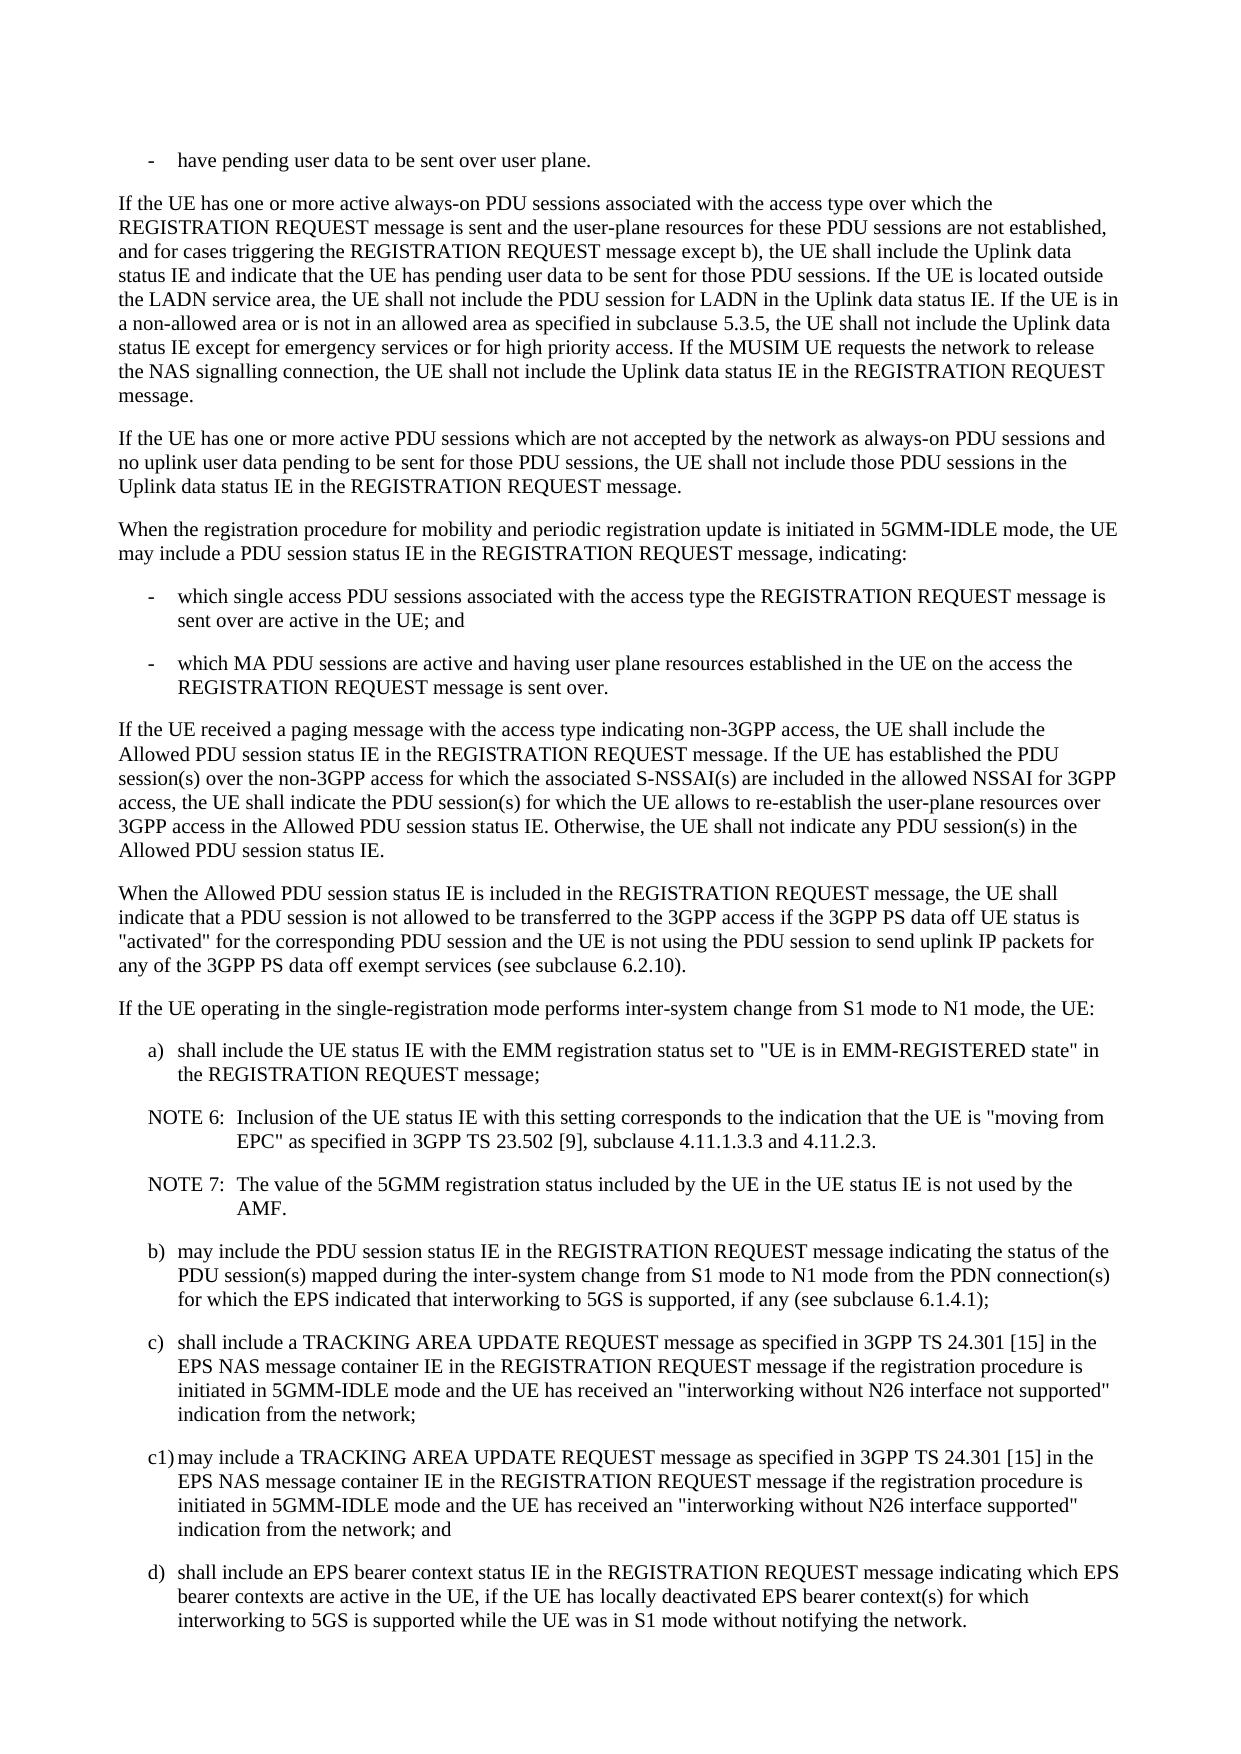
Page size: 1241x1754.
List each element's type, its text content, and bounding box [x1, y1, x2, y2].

text NOTE 7: The value of the 5GMM registration status included by the UE in the UE status IE is not used by the AMF. [148, 1172, 1122, 1220]
text If the UE has one or more active PDU sessions which are not accepted by the network as always-on PDU sessions and no uplink user data pending to be sent for those PDU sessions, the UE shall not include those PDU sessions in the Uplink data status IE in the REGISTRATION REQUEST message. [118, 426, 1122, 498]
text c1) may include a TRACKING AREA UPDATE REQUEST message as specified in 3GPP TS 24.301 [15] in the EPS NAS message container IE in the REGISTRATION REQUEST message if the registration procedure is initiated in 5GMM-IDLE mode and the UE has received an "interworking without N26 interface supported" indication from the network; and [148, 1445, 1122, 1541]
text - which single access PDU sessions associated with the access type the REGISTRATION REQUEST message is sent over are active in the UE; and [148, 584, 1122, 632]
text When the registration procedure for mobility and periodic registration update is initiated in 5GMM-IDLE mode, the UE may include a PDU session status IE in the REGISTRATION REQUEST message, indicating: [118, 517, 1122, 565]
text d) shall include an EPS bearer context status IE in the REGISTRATION REQUEST message indicating which EPS bearer contexts are active in the UE, if the UE has locally deactivated EPS bearer context(s) for which interworking to 5GS is supported while the UE was in S1 mode without notifying the network. [148, 1560, 1122, 1632]
text If the UE has one or more active always-on PDU sessions associated with the access type over which the REGISTRATION REQUEST message is sent and the user-plane resources for these PDU sessions are not established, and for cases triggering the REGISTRATION REQUEST message except b), the UE shall include the Uplink data status IE and indicate that the UE has pending user data to be sent for those PDU sessions. If the UE is located outside the LADN service area, the UE shall not include the PDU session for LADN in the Uplink data status IE. If the UE is in a non-allowed area or is not in an allowed area as specified in subclause 5.3.5, the UE shall not include the Uplink data status IE except for emergency services or for high priority access. If the MUSIM UE requests the network to release the NAS signalling connection, the UE shall not include the Uplink data status IE in the REGISTRATION REQUEST message. [118, 191, 1122, 407]
text c) shall include a TRACKING AREA UPDATE REQUEST message as specified in 3GPP TS 24.301 [15] in the EPS NAS message container IE in the REGISTRATION REQUEST message if the registration procedure is initiated in 5GMM-IDLE mode and the UE has received an "interworking without N26 interface not supported" indication from the network; [148, 1330, 1122, 1426]
text - have pending user data to be sent over user plane. [148, 148, 1122, 172]
text If the UE received a paging message with the access type indicating non-3GPP access, the UE shall include the Allowed PDU session status IE in the REGISTRATION REQUEST message. If the UE has established the PDU session(s) over the non-3GPP access for which the associated S-NSSAI(s) are included in the allowed NSSAI for 3GPP access, the UE shall indicate the PDU session(s) for which the UE allows to re-establish the user-plane resources over 3GPP access in the Allowed PDU session status IE. Otherwise, the UE shall not indicate any PDU session(s) in the Allowed PDU session status IE. [118, 717, 1122, 862]
text NOTE 6: Inclusion of the UE status IE with this setting corresponds to the indication that the UE is "moving from EPC" as specified in 3GPP TS 23.502 [9], subclause 4.11.1.3.3 and 4.11.2.3. [148, 1105, 1122, 1153]
text When the Allowed PDU session status IE is included in the REGISTRATION REQUEST message, the UE shall indicate that a PDU session is not allowed to be transferred to the 3GPP access if the 3GPP PS data off UE status is "activated" for the corresponding PDU session and the UE is not using the PDU session to send uplink IP packets for any of the 3GPP PS data off exempt services (see subclause 6.2.10). [118, 881, 1122, 977]
text If the UE operating in the single-registration mode performs inter-system change from S1 mode to N1 mode, the UE: [118, 996, 1122, 1019]
text - which MA PDU sessions are active and having user plane resources established in the UE on the access the REGISTRATION REQUEST message is sent over. [148, 651, 1122, 699]
text b) may include the PDU session status IE in the REGISTRATION REQUEST message indicating the status of the PDU session(s) mapped during the inter-system change from S1 mode to N1 mode from the PDN connection(s) for which the EPS indicated that interworking to 5GS is supported, if any (see subclause 6.1.4.1); [148, 1239, 1122, 1311]
text a) shall include the UE status IE with the EMM registration status set to "UE is in EMM-REGISTERED state" in the REGISTRATION REQUEST message; [148, 1038, 1122, 1086]
